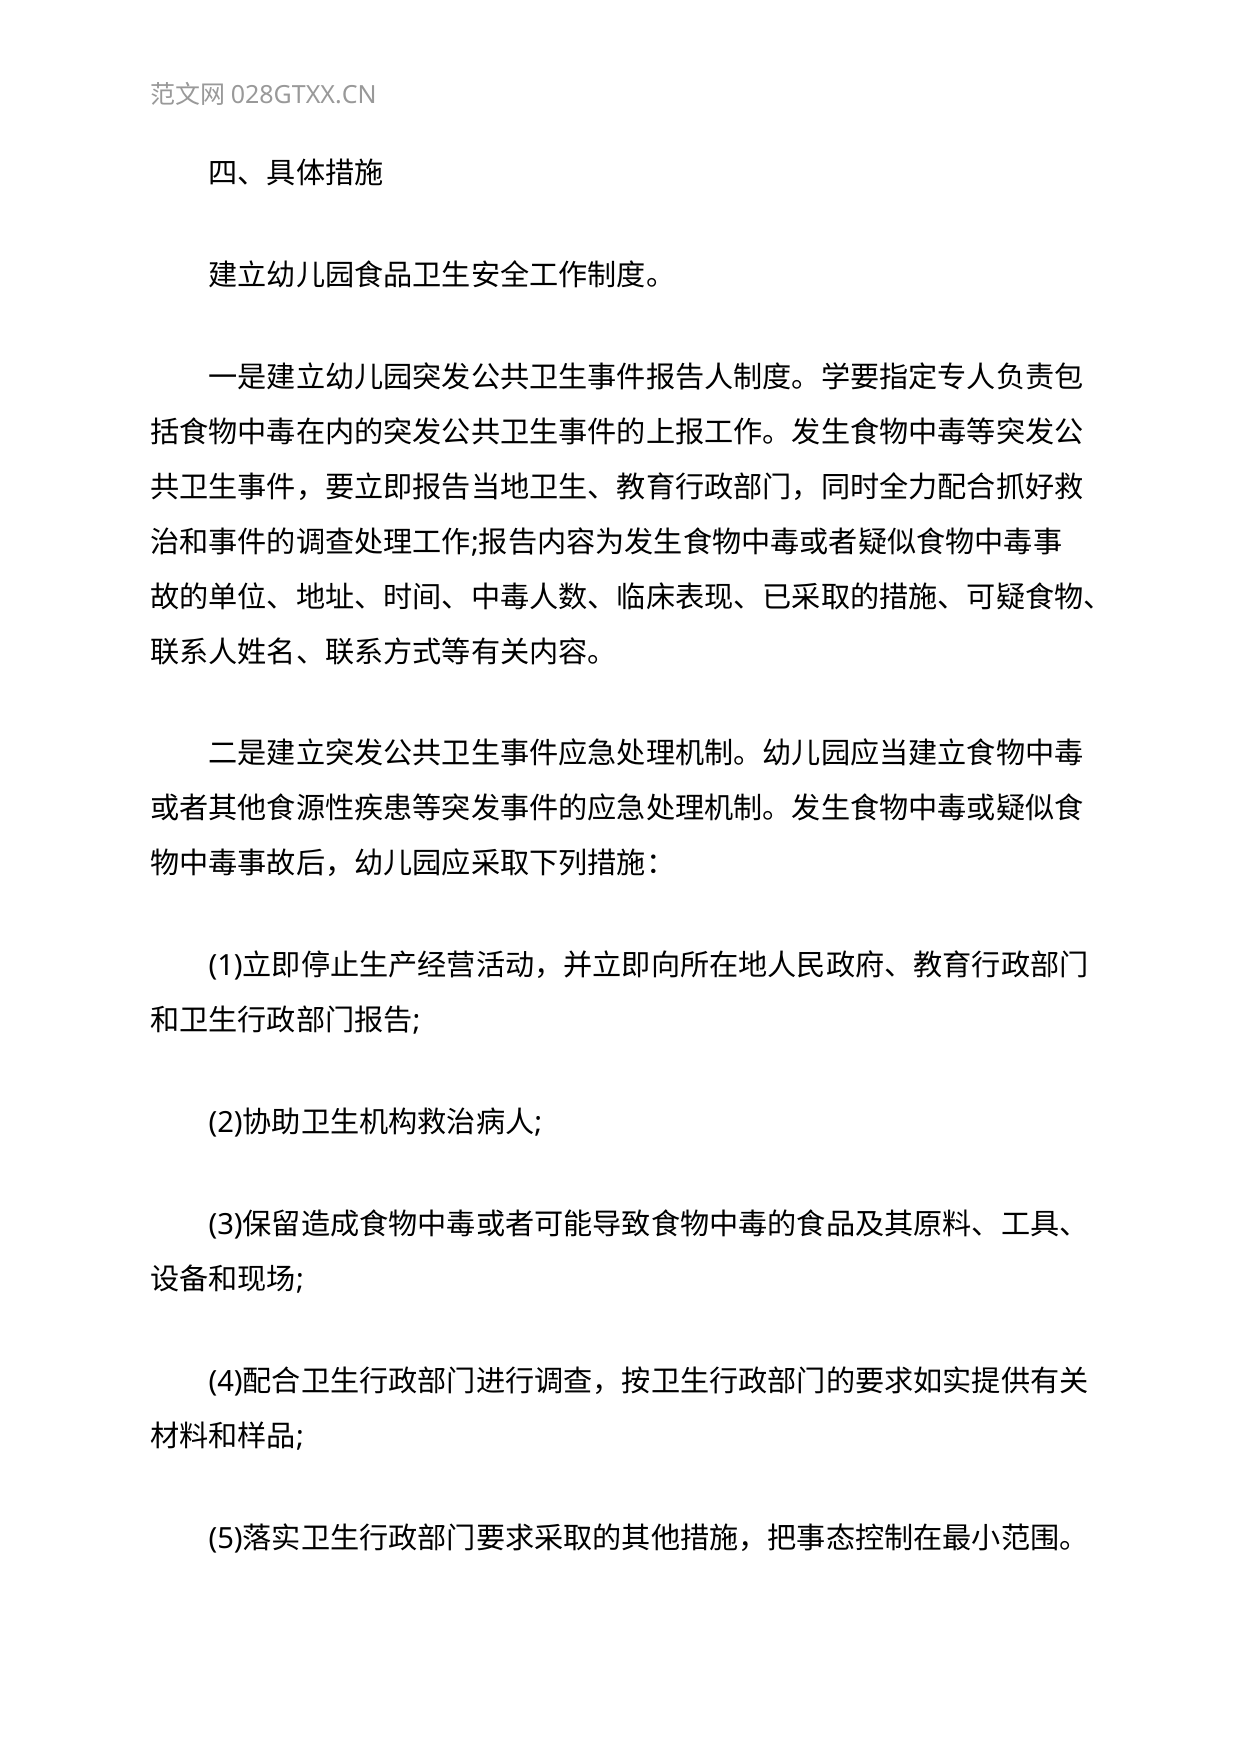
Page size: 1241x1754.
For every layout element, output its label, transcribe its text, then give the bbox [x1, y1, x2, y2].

text 二是建立突发公共卫生事件应急处理机制。幼儿园应当建立食物中毒或者其他食源性疾患等突发事件的应急处理机制。发生食物中毒或疑似食物中毒事故后，幼儿园应采取下列措施： [150, 730, 1090, 882]
text 建立幼儿园食品卫生安全工作制度。 [150, 252, 1090, 294]
text (2)协助卫生机构救治病人; [150, 1098, 1090, 1141]
text 四、具体措施 [150, 150, 1090, 192]
text (1)立即停止生产经营活动，并立即向所在地人民政府、教育行政部门和卫生行政部门报告; [150, 941, 1090, 1039]
text 一是建立幼儿园突发公共卫生事件报告人制度。学要指定专人负责包括食物中毒在内的突发公共卫生事件的上报工作。发生食物中毒等突发公共卫生事件，要立即报告当地卫生、教育行政部门，同时全力配合抓好救治和事件的调查处理工作;报告内容为发生食物中毒或者疑似食物中毒事故的单位、地址、时间、中毒人数、临床表现、已采取的措施、可疑食物、联系人姓名、联系方式等有关内容。 [150, 353, 1090, 670]
text (3)保留造成食物中毒或者可能导致食物中毒的食品及其原料、工具、设备和现场; [150, 1200, 1090, 1298]
text (4)配合卫生行政部门进行调查，按卫生行政部门的要求如实提供有关材料和样品; [150, 1357, 1090, 1455]
text (5)落实卫生行政部门要求采取的其他措施，把事态控制在最小范围。 [150, 1514, 1090, 1557]
